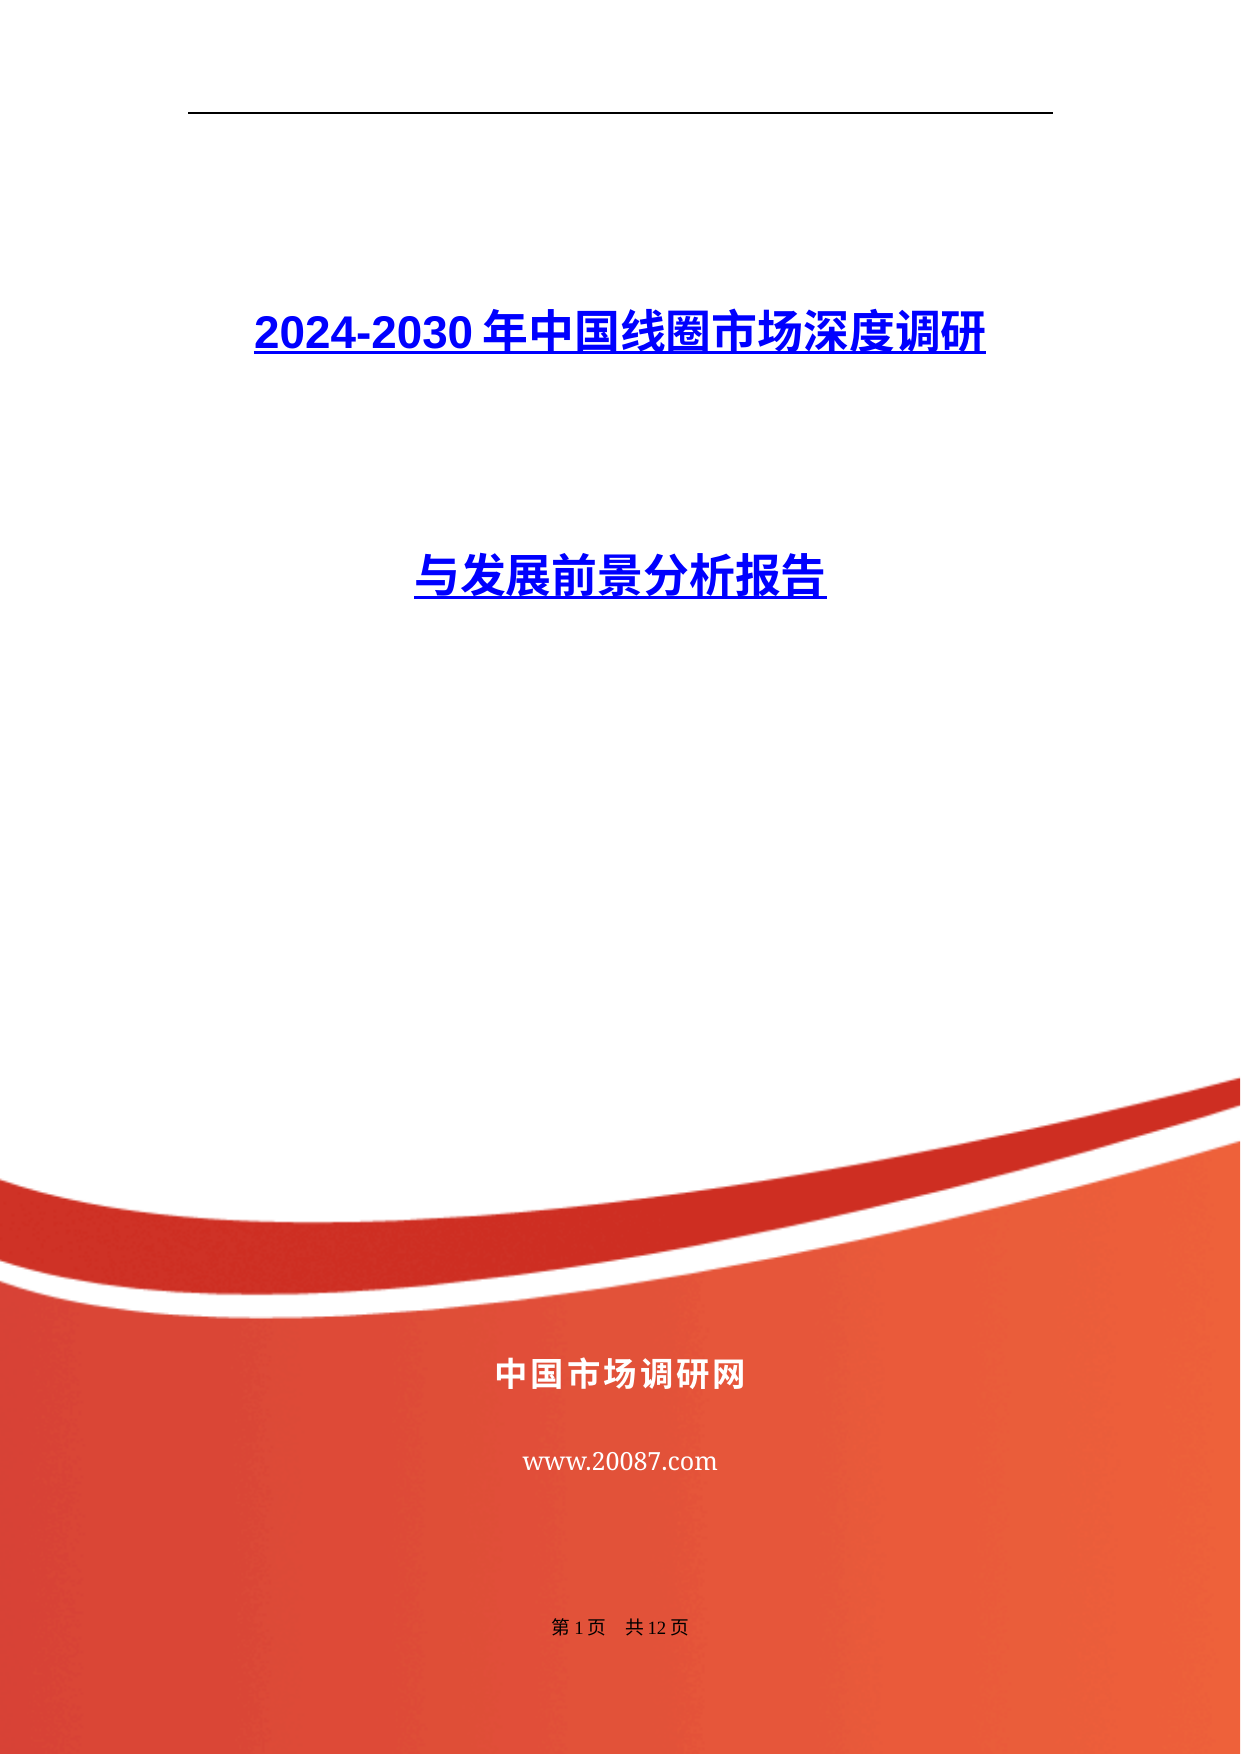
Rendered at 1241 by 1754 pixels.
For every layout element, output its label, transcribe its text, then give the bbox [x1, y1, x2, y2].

picture [0, 1006, 1241, 1754]
text www.20087.com [187, 1428, 1053, 1493]
table_header 2024-2030年中国线圈市场深度调研与发展前景分析报告 [188, 207, 1053, 773]
subtitle 中国市场调研网 [187, 1339, 1053, 1404]
